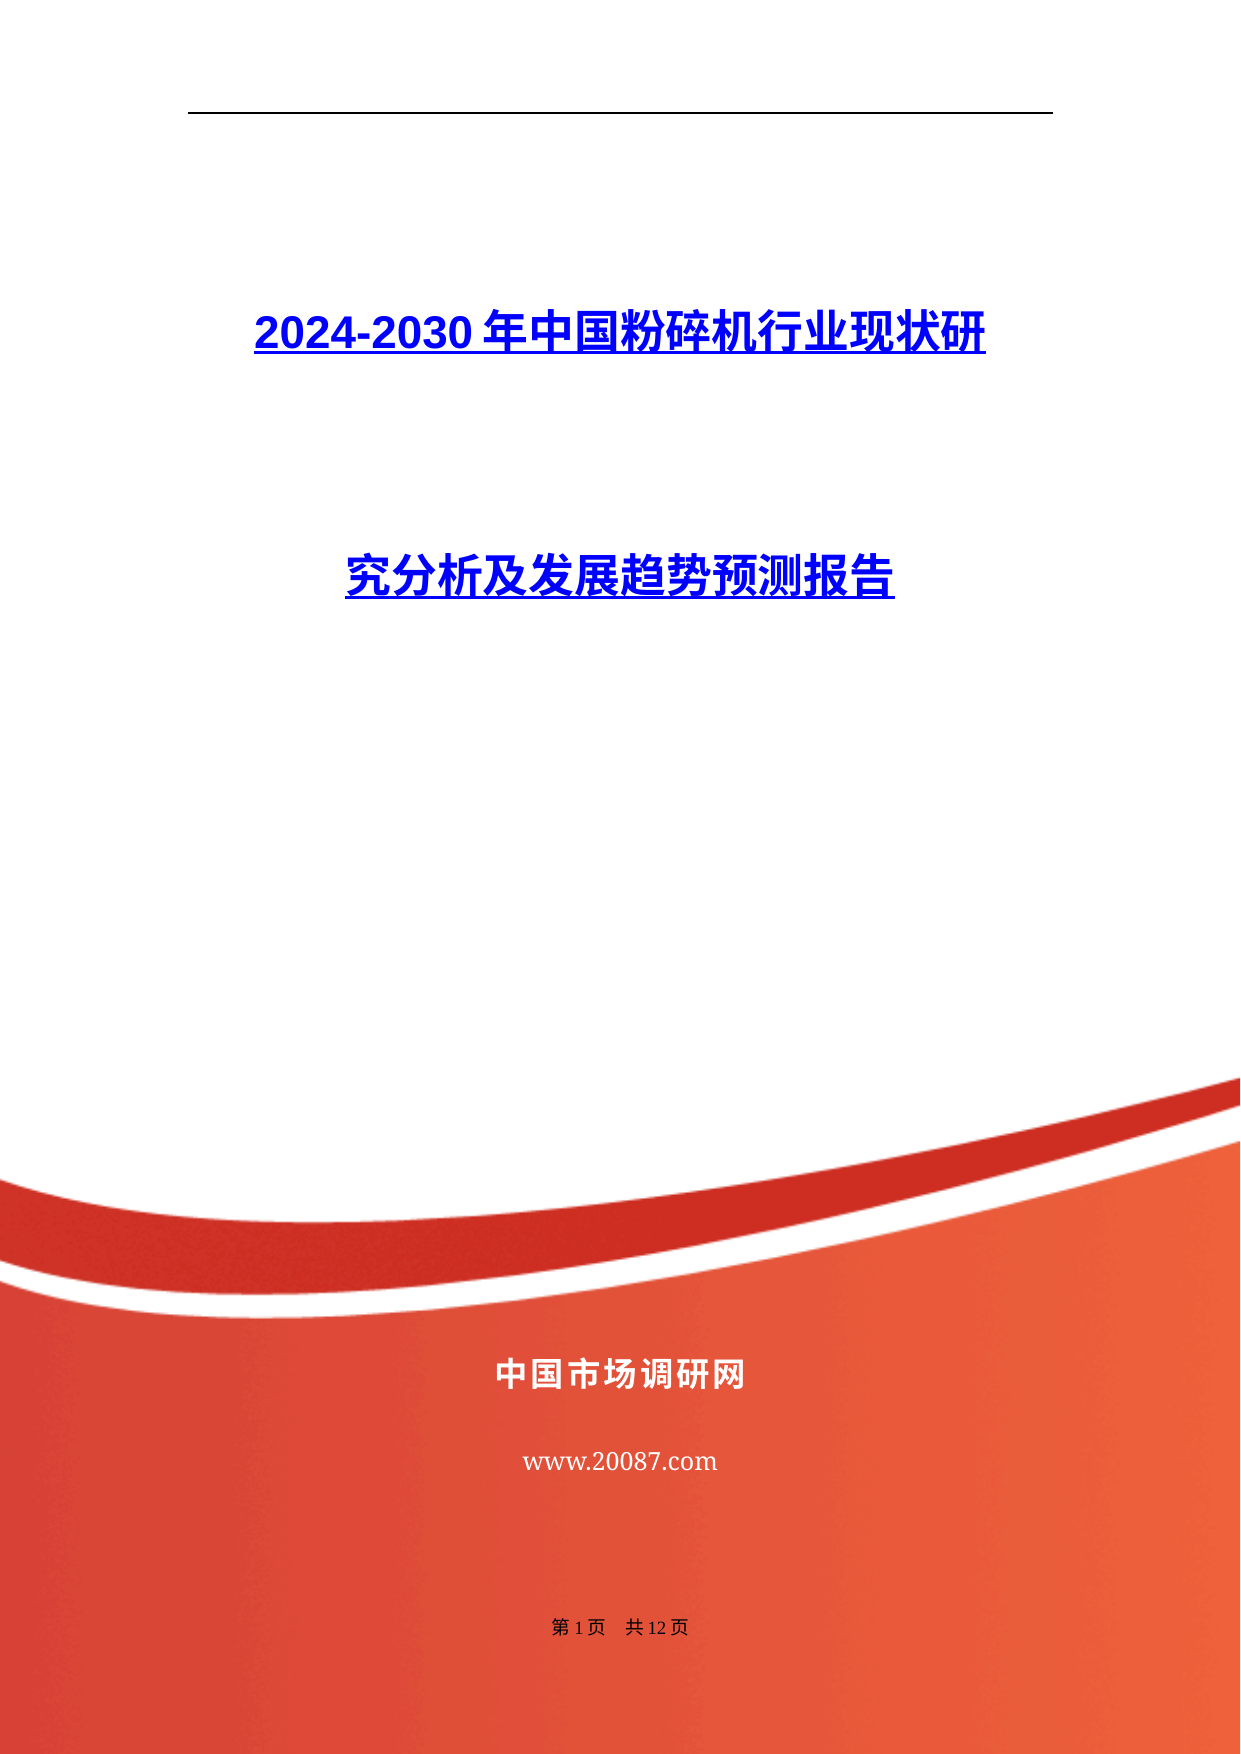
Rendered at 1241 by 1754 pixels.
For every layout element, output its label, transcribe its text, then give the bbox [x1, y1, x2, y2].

picture [0, 1006, 1241, 1754]
subtitle 中国市场调研网 [187, 1339, 1053, 1404]
table_header 2024-2030年中国粉碎机行业现状研究分析及发展趋势预测报告 [188, 207, 1053, 773]
text www.20087.com [187, 1428, 1053, 1493]
